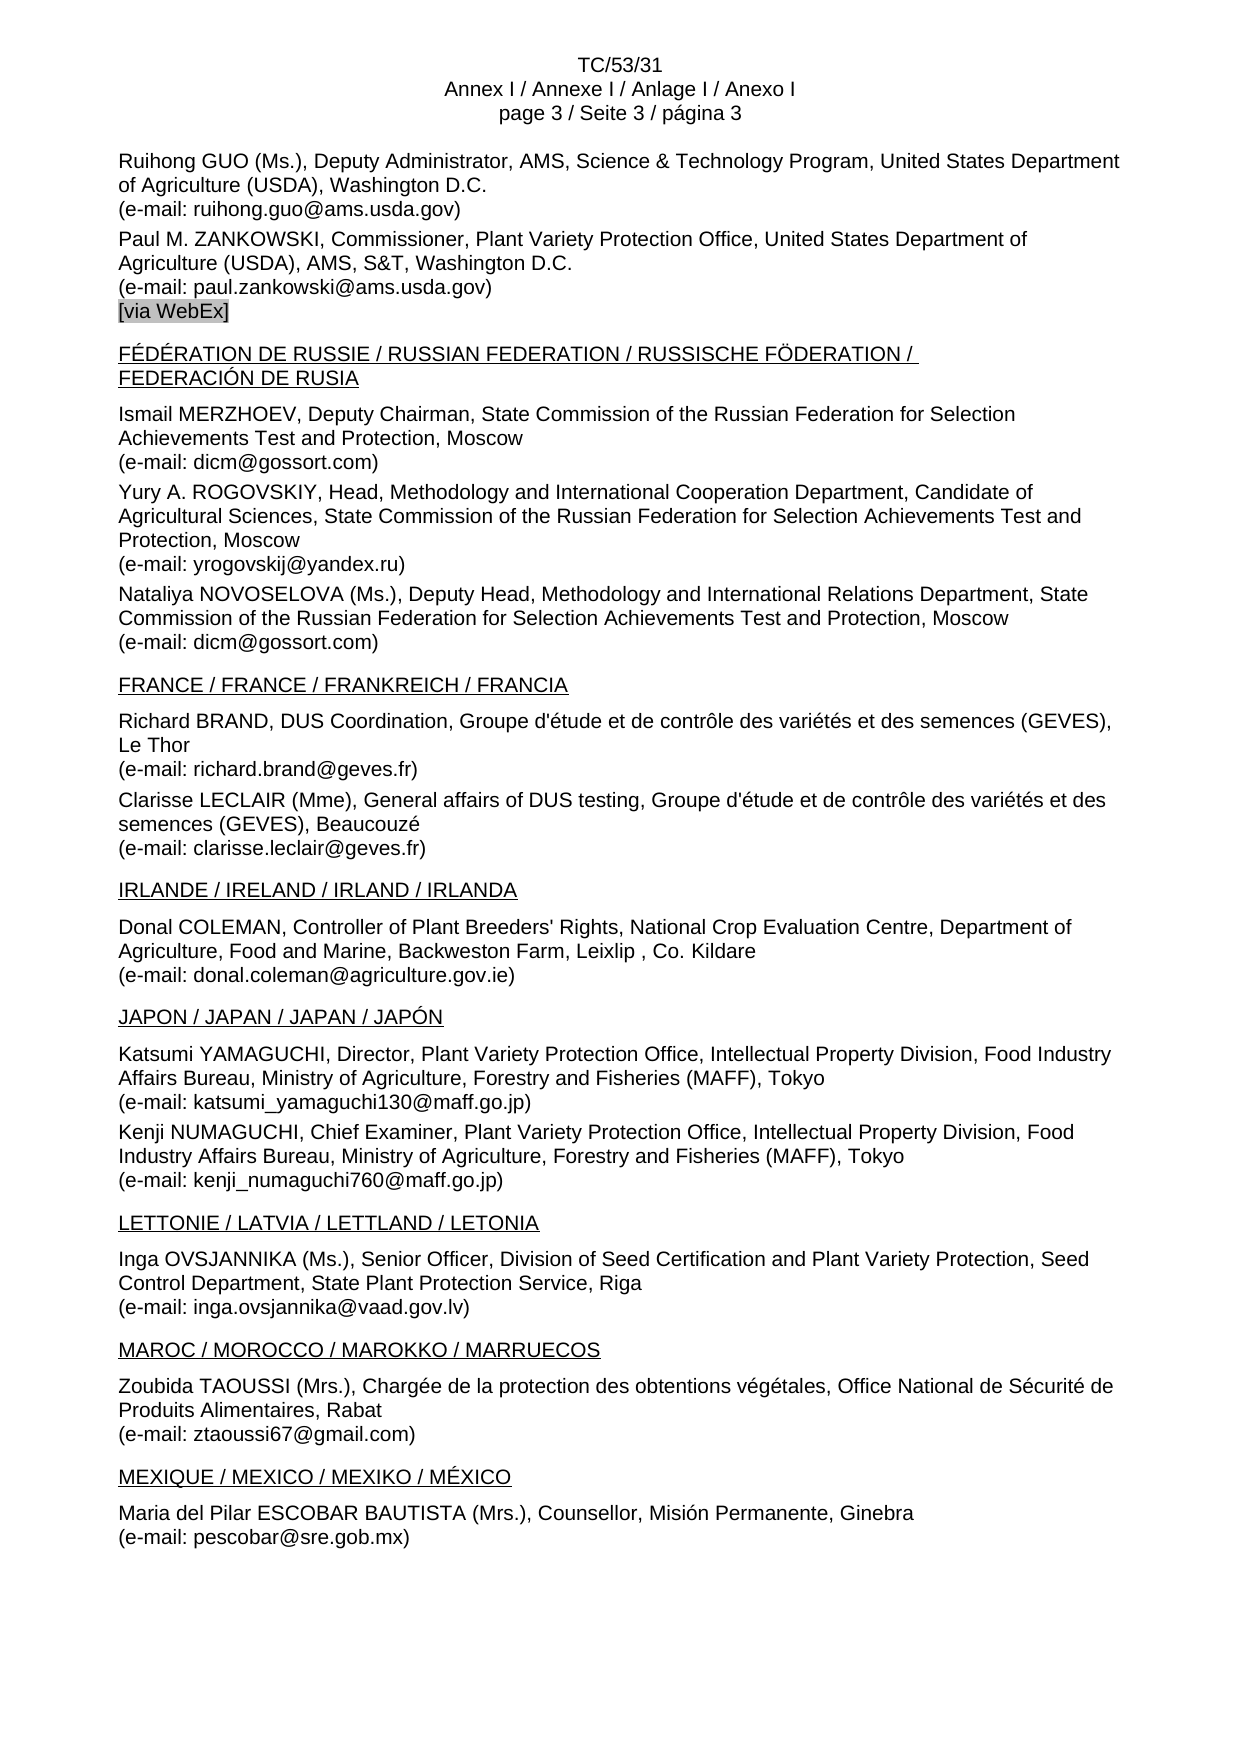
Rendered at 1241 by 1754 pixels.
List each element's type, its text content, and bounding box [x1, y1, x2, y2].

text Donal COLEMAN, Controller of Plant Breeders' Rights, National Crop Evaluation Centre, Department of Agriculture, Food and Marine, Backweston Farm, Leixlip , Co. Kildare (e-mail: donal.coleman@agriculture.gov.ie) [118, 914, 1122, 986]
text LETTONIE / LATVIA / LETTLAND / LETONIA [118, 1210, 1122, 1234]
text JAPON / JAPAN / JAPAN / JAPÓN [118, 1005, 1122, 1029]
text Nataliya NOVOSELOVA (Ms.), Deputy Head, Methodology and International Relations Department, State Commission of the Russian Federation for Selection Achievements Test and Protection, Moscow (e-mail: dicm@gossort.com) [118, 582, 1122, 654]
text Kenji NUMAGUCHI, Chief Examiner, Plant Variety Protection Office, Intellectual Property Division, Food Industry Affairs Bureau, Ministry of Agriculture, Forestry and Fisheries (MAFF), Tokyo (e-mail: kenji_numaguchi760@maff.go.jp) [118, 1120, 1122, 1192]
text Maria del Pilar ESCOBAR BAUTISTA (Mrs.), Counsellor, Misión Permanente, Ginebra (e-mail: pescobar@sre.gob.mx) [118, 1501, 1122, 1549]
text MEXIQUE / MEXICO / MEXIKO / MÉXICO [118, 1464, 1122, 1488]
text Yury A. ROGOVSKIY, Head, Methodology and International Cooperation Department, Candidate of Agricultural Sciences, State Commission of the Russian Federation for Selection Achievements Test and Protection, Moscow (e-mail: yrogovskij@yandex.ru) [118, 480, 1122, 576]
text Katsumi YAMAGUCHI, Director, Plant Variety Protection Office, Intellectual Property Division, Food Industry Affairs Bureau, Ministry of Agriculture, Forestry and Fisheries (MAFF), Tokyo (e-mail: katsumi_yamaguchi130@maff.go.jp) [118, 1042, 1122, 1113]
text Zoubida TAOUSSI (Mrs.), Chargée de la protection des obtentions végétales, Office National de Sécurité de Produits Alimentaires, Rabat (e-mail: ztaoussi67@gmail.com) [118, 1374, 1122, 1446]
text Ruihong GUO (Ms.), Deputy Administrator, AMS, Science & Technology Program, United States Department of Agriculture (USDA), Washington D.C. (e-mail: ruihong.guo@ams.usda.gov) [118, 149, 1122, 221]
text MAROC / MOROCCO / MAROKKO / MARRUECOS [118, 1337, 1122, 1361]
text Richard BRAND, DUS Coordination, Groupe d'étude et de contrôle des variétés et des semences (GEVES), Le Thor (e-mail: richard.brand@geves.fr) [118, 709, 1122, 781]
text FRANCE / France / FRANKREICH / FRANCIA [118, 673, 1122, 697]
text Clarisse LECLAIR (Mme), General affairs of DUS testing, Groupe d'étude et de contrôle des variétés et des semences (GEVES), Beaucouzé (e-mail: clarisse.leclair@geves.fr) [118, 787, 1122, 859]
text IRLANDE / IRELAND / IRLAND / IRLANDA [118, 878, 1122, 902]
text Ismail MERZHOEV, Deputy Chairman, State Commission of the Russian Federation for Selection Achievements Test and Protection, Moscow (e-mail: dicm@gossort.com) [118, 402, 1122, 474]
text Inga OVSJANNIKA (Ms.), Senior Officer, Division of Seed Certification and Plant Variety Protection, Seed Control Department, State Plant Protection Service, Riga (e-mail: inga.ovsjannika@vaad.gov.lv) [118, 1247, 1122, 1319]
text FÉDÉRATION DE RUSSIE / RUSSIAN FEDERATION / RUSSISCHE FÖDERATION / FEDERACIÓN DE RUSIA [118, 342, 1122, 389]
text Paul M. ZANKOWSKI, Commissioner, Plant Variety Protection Office, United States Department of Agriculture (USDA), AMS, S&T, Washington D.C. (e-mail: paul.zankowski@ams.usda.gov) [via WebEx] [118, 227, 1122, 323]
